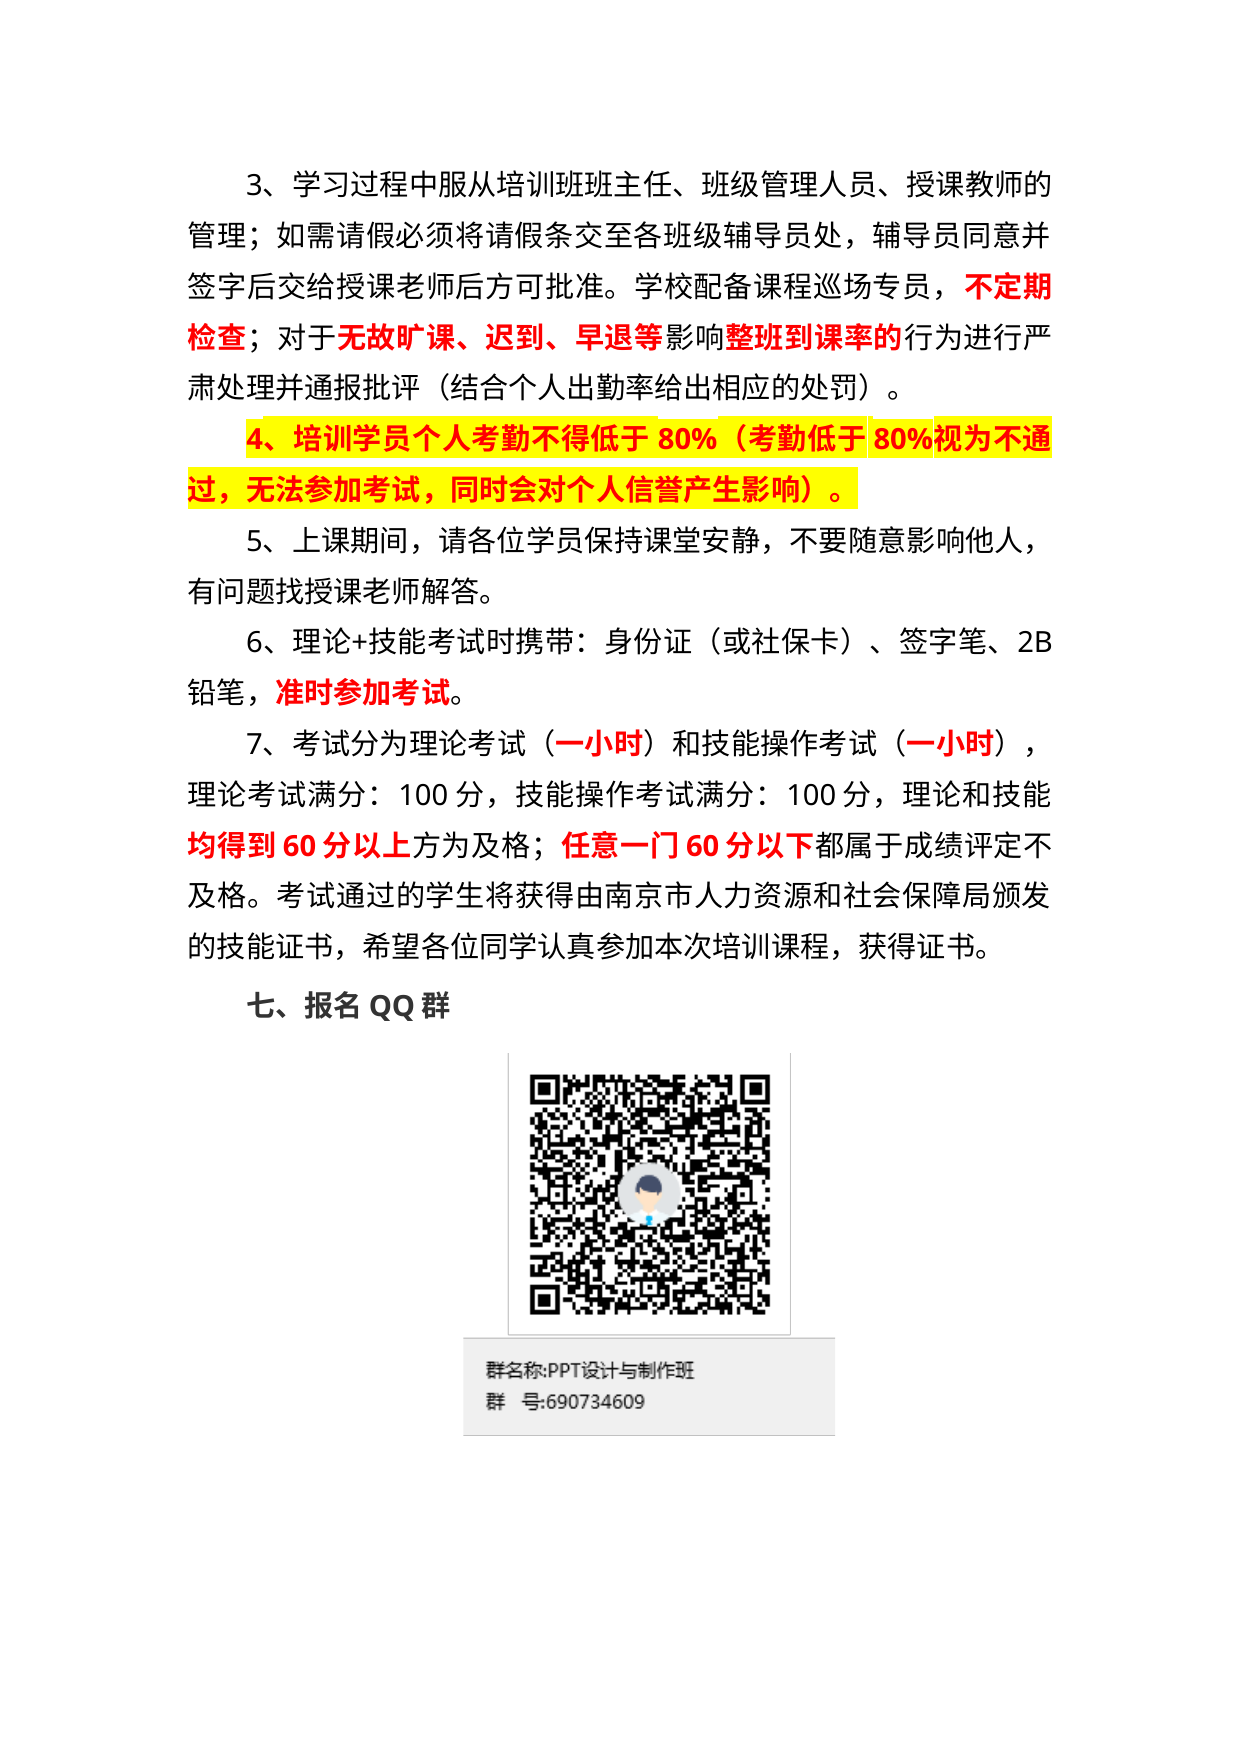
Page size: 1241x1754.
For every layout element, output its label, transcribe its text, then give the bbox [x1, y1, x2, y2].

text 6、理论+技能考试时携带：身份证（或社保卡）、签字笔、2B铅笔，准时参加考试。 [187, 619, 1053, 712]
text 七、报名QQ群 [187, 982, 1053, 1024]
text 4、培训学员个人考勤不得低于80%（考勤低于80%视为不通过，无法参加考试，同时会对个人信誉产生影响）。 [187, 416, 1053, 509]
text 7、考试分为理论考试（一小时）和技能操作考试（一小时），理论考试满分：100分，技能操作考试满分：100分，理论和技能均得到60分以上方为及格；任意一门60分以下都属于成绩评定不及格。考试通过的学生将获得由南京市人力资源和社会保障局颁发的技能证书，希望各位同学认真参加本次培训课程，获得证书。 [187, 720, 1053, 966]
text 5、上课期间，请各位学员保持课堂安静，不要随意影响他人，有问题找授课老师解答。 [187, 517, 1053, 610]
text 3、学习过程中服从培训班班主任、班级管理人员、授课教师的管理；如需请假必须将请假条交至各班级辅导员处，辅导员同意并签字后交给授课老师后方可批准。学校配备课程巡场专员，不定期检查；对于无故旷课、迟到、早退等影响整班到课率的行为进行严肃处理并通报批评（结合个人出勤率给出相应的处罚）。 [187, 162, 1053, 407]
picture [463, 1053, 836, 1445]
